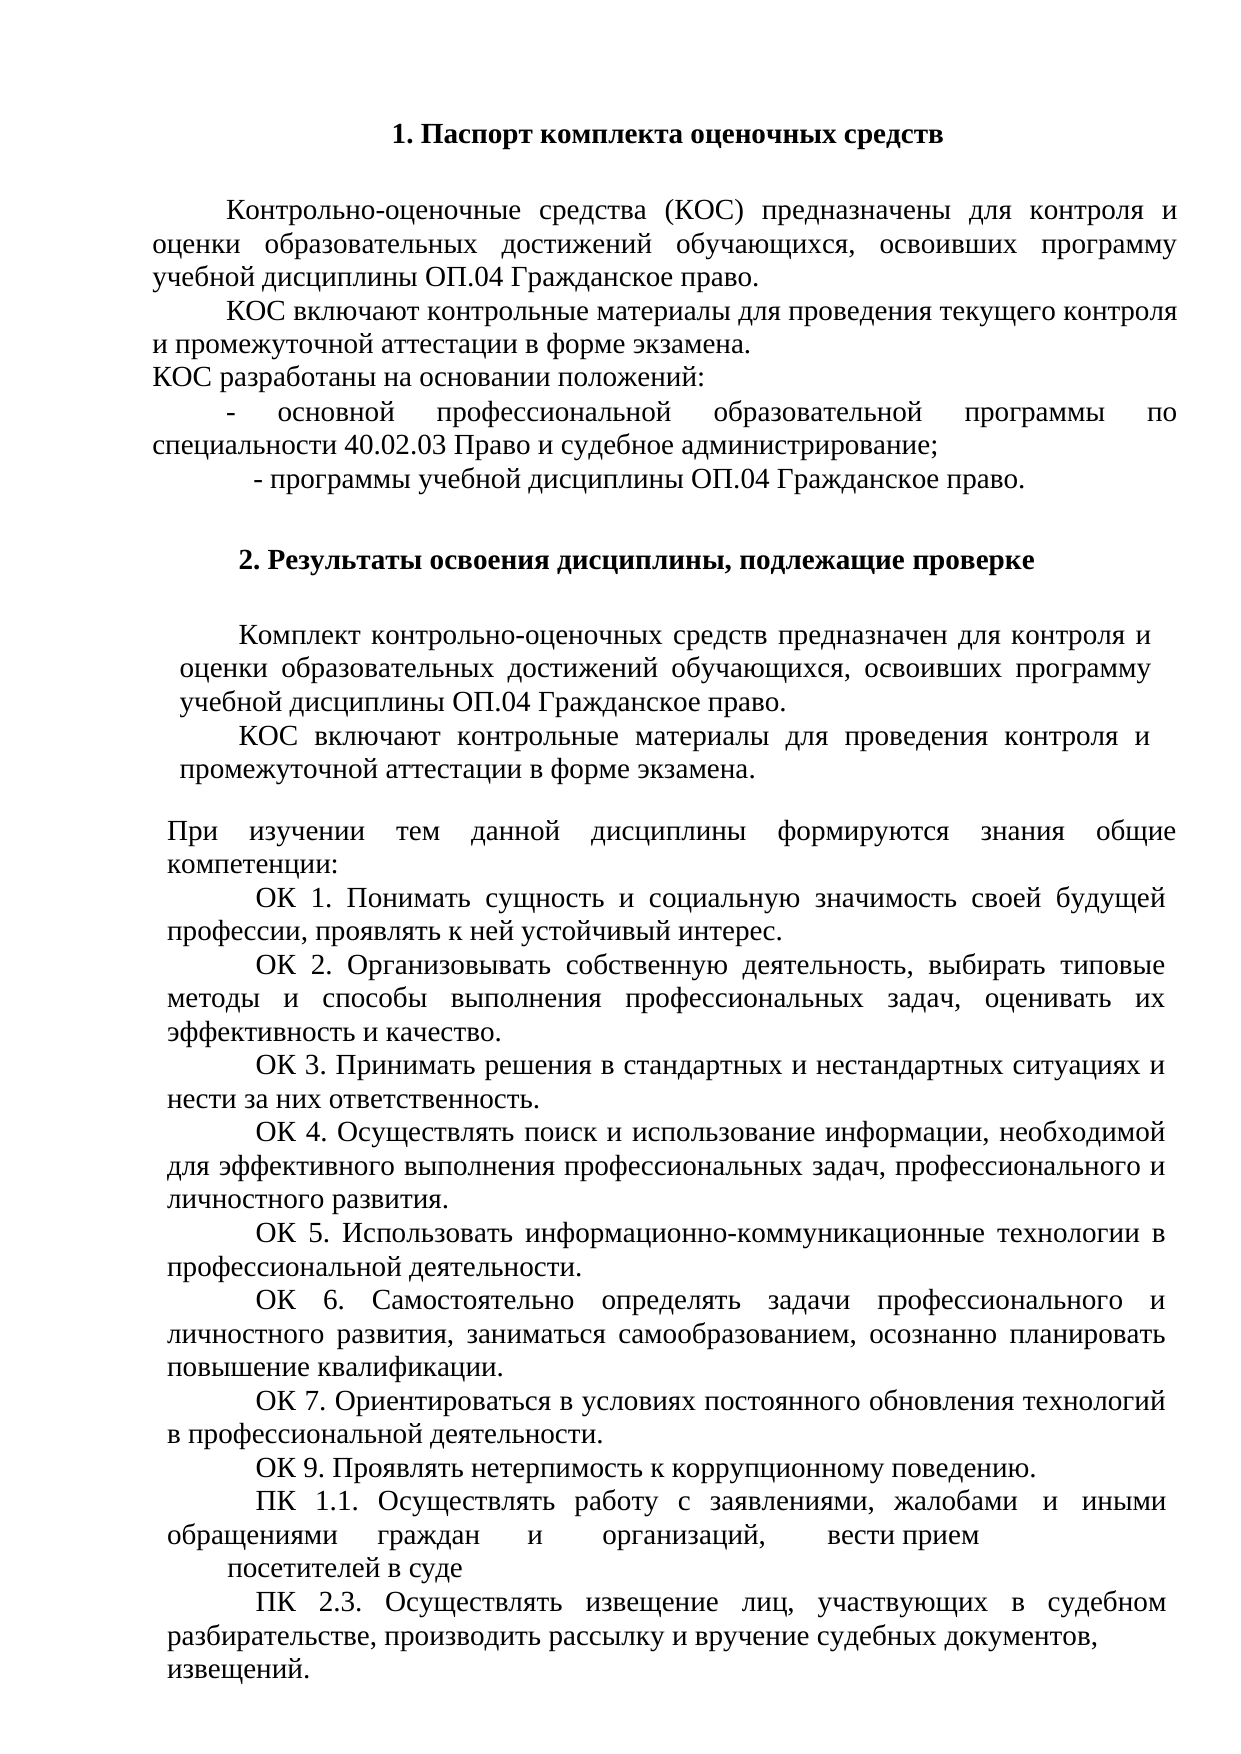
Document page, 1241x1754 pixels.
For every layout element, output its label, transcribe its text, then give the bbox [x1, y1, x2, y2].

text КОС включают контрольные материалы для проведения текущего контроля и промежуточной аттестации в форме экзамена. [152, 293, 1178, 360]
text ОК 1. Понимать сущность и социальную значимость своей будущей профессии, проявлять к ней устойчивый интерес. [167, 880, 1166, 947]
text - основной профессиональной образовательной программы по специальности 40.02.03 Право и судебное администрирование; [152, 394, 1178, 461]
text ОК 7. Ориентироваться в условиях постоянного обновления технологий в профессиональной деятельности. [167, 1383, 1167, 1450]
text ОК 3. Принимать решения в стандартных и нестандартных ситуациях и нести за них ответственность. [167, 1047, 1166, 1114]
text ОК 6. Самостоятельно определять задачи профессионального и личностного развития, заниматься самообразованием, осознанно планировать повышение квалификации. [167, 1282, 1166, 1383]
text ПК 1.1. Осуществлять работу с заявлениями, жалобами и иными обращениями граждан и организаций, вести прием посетителей в суде [167, 1483, 1167, 1584]
text ПК 2.3. Осуществлять извещение лиц, участвующих в судебном разбирательстве, производить рассылку и вручение судебных документов, [167, 1584, 1166, 1651]
text Контрольно-оценочные средства (КОС) предназначены для контроля и оценки образовательных достижений обучающихся, освоивших программу учебной дисциплины ОП.04 Гражданское право. [152, 192, 1178, 293]
text ОК 5. Использовать информационно-коммуникационные технологии в профессиональной деятельности. [167, 1215, 1166, 1282]
text ОК 2. Организовывать собственную деятельность, выбирать типовые методы и способы выполнения профессиональных задач, оценивать их эффективность и качество. [167, 947, 1166, 1047]
text При изучении тем данной дисциплины формируются знания общие компетенции: [167, 813, 1178, 880]
text Комплект контрольно-оценочных средств предназначен для контроля и оценки образовательных достижений обучающихся, освоивших программу учебной дисциплины ОП.04 Гражданское право. [179, 617, 1152, 718]
text извещений. [167, 1651, 1178, 1685]
text - программы учебной дисциплины ОП.04 Гражданское право. [179, 461, 1152, 494]
text 2. Результаты освоения дисциплины, подлежащие проверке [238, 543, 1178, 576]
text ОК 4. Осуществлять поиск и использование информации, необходимой для эффективного выполнения профессиональных задач, профессионального и личностного развития. [167, 1114, 1166, 1215]
title 1. Паспорт комплекта оценочных средств [152, 116, 1183, 149]
text КОС включают контрольные материалы для проведения контроля и промежуточной аттестации в форме экзамена. [179, 718, 1151, 785]
text ОК 9. Проявлять нетерпимость к коррупционному поведению. [167, 1450, 1167, 1483]
text КОС разработаны на основании положений: [152, 360, 1178, 394]
